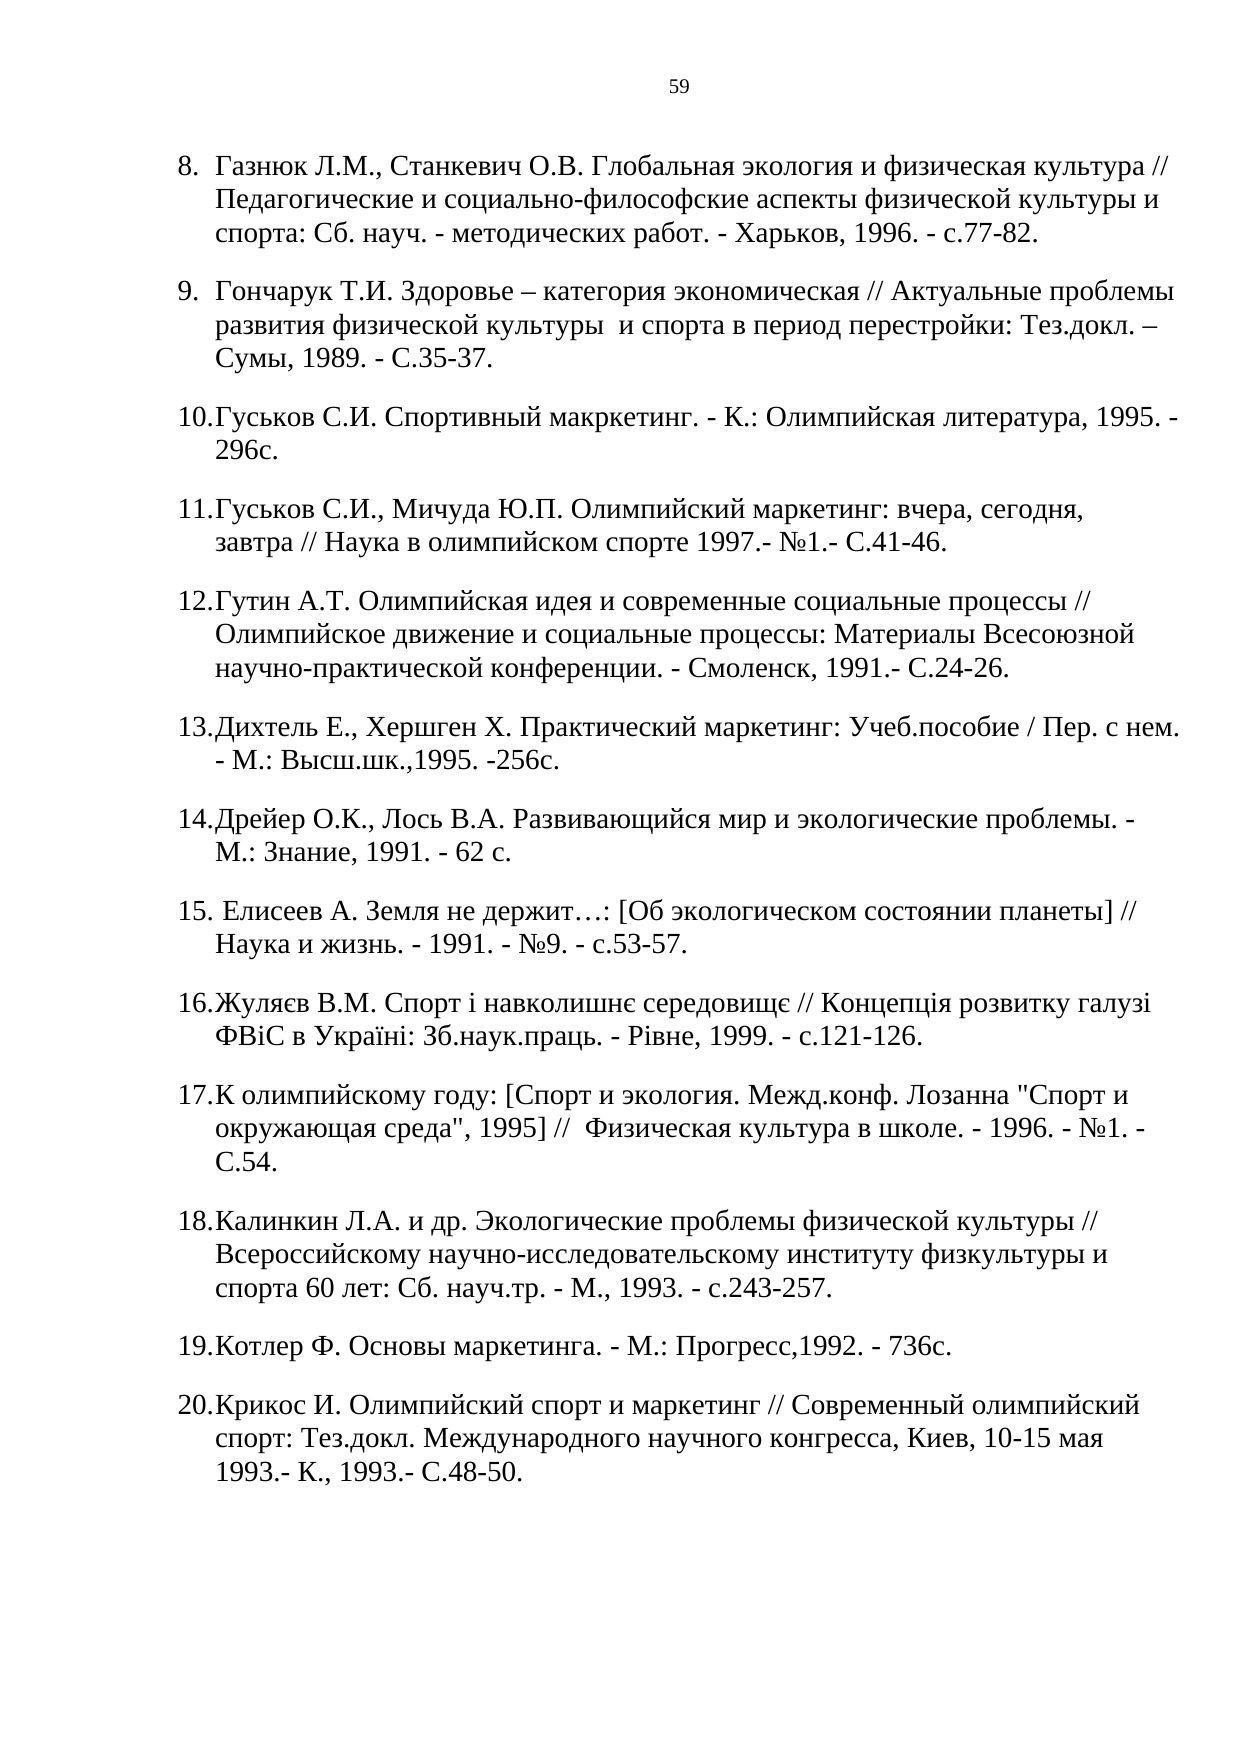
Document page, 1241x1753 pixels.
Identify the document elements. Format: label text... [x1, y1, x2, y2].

list Гончарук Т.И. Здоровье – категория экономическая // Актуальные проблемы развития физической культуры и спорта в период перестройки: Тез.докл. – Сумы, 1989. - С.35-37. [177, 273, 1181, 374]
list Калинкин Л.А. и др. Экологические проблемы физической культуры // Всероссийскому научно-исследовательскому институту физкультуры и спорта 60 лет: Сб. науч.тр. - М., 1993. - с.243-257. [177, 1203, 1181, 1303]
list Елисеев А. Земля не держит…: [Об экологическом состоянии планеты] // Наука и жизнь. - 1991. - №9. - с.53-57. [177, 893, 1181, 960]
list Крикос И. Олимпийский спорт и маркетинг // Современный олимпийский спорт: Тез.докл. Международного научного конгресса, Киев, 10-15 мая 1993.- К., 1993.- С.48-50. [177, 1387, 1181, 1487]
list Гутин А.Т. Олимпийская идея и современные социальные процессы // Олимпийское движение и социальные процессы: Материалы Всесоюзной научно-практической конференции. - Смоленск, 1991.- С.24-26. [177, 583, 1181, 684]
list Жуляєв В.М. Спорт і навколишнє середовищє // Концепція розвитку галузі ФВіС в Україні: Зб.наук.праць. - Рівне, 1999. - с.121-126. [177, 985, 1181, 1052]
list Гуськов С.И. Спортивный макркетинг. - К.: Олимпийская литература, 1995. - 296с. [177, 399, 1181, 466]
list Гуськов С.И., Мичуда Ю.П. Олимпийский маркетинг: вчера, сегодня, завтра // Наука в олимпийском спорте 1997.- №1.- С.41-46. [177, 491, 1181, 558]
list К олимпийскому году: [Спорт и экология. Межд.конф. Лозанна "Спорт и окружающая среда", 1995] // Физическая культура в школе. - 1996. - №1. - С.54. [177, 1077, 1181, 1178]
list Дихтель Е., Хершген Х. Практический маркетинг: Учеб.пособие / Пер. с нем. - М.: Высш.шк.,1995. -256с. [177, 709, 1181, 776]
list Дрейер О.К., Лось В.А. Развивающийся мир и экологические проблемы. - М.: Знание, 1991. - 62 с. [177, 801, 1181, 868]
list Котлер Ф. Основы маркетинга. - М.: Прогресс,1992. - 736с. [177, 1328, 1181, 1362]
list Газнюк Л.М., Станкевич О.В. Глобальная экология и физическая культура // Педагогические и социально-философские аспекты физической культуры и спорта: Сб. науч. - методических работ. - Харьков, 1996. - с.77-82. [177, 148, 1181, 248]
